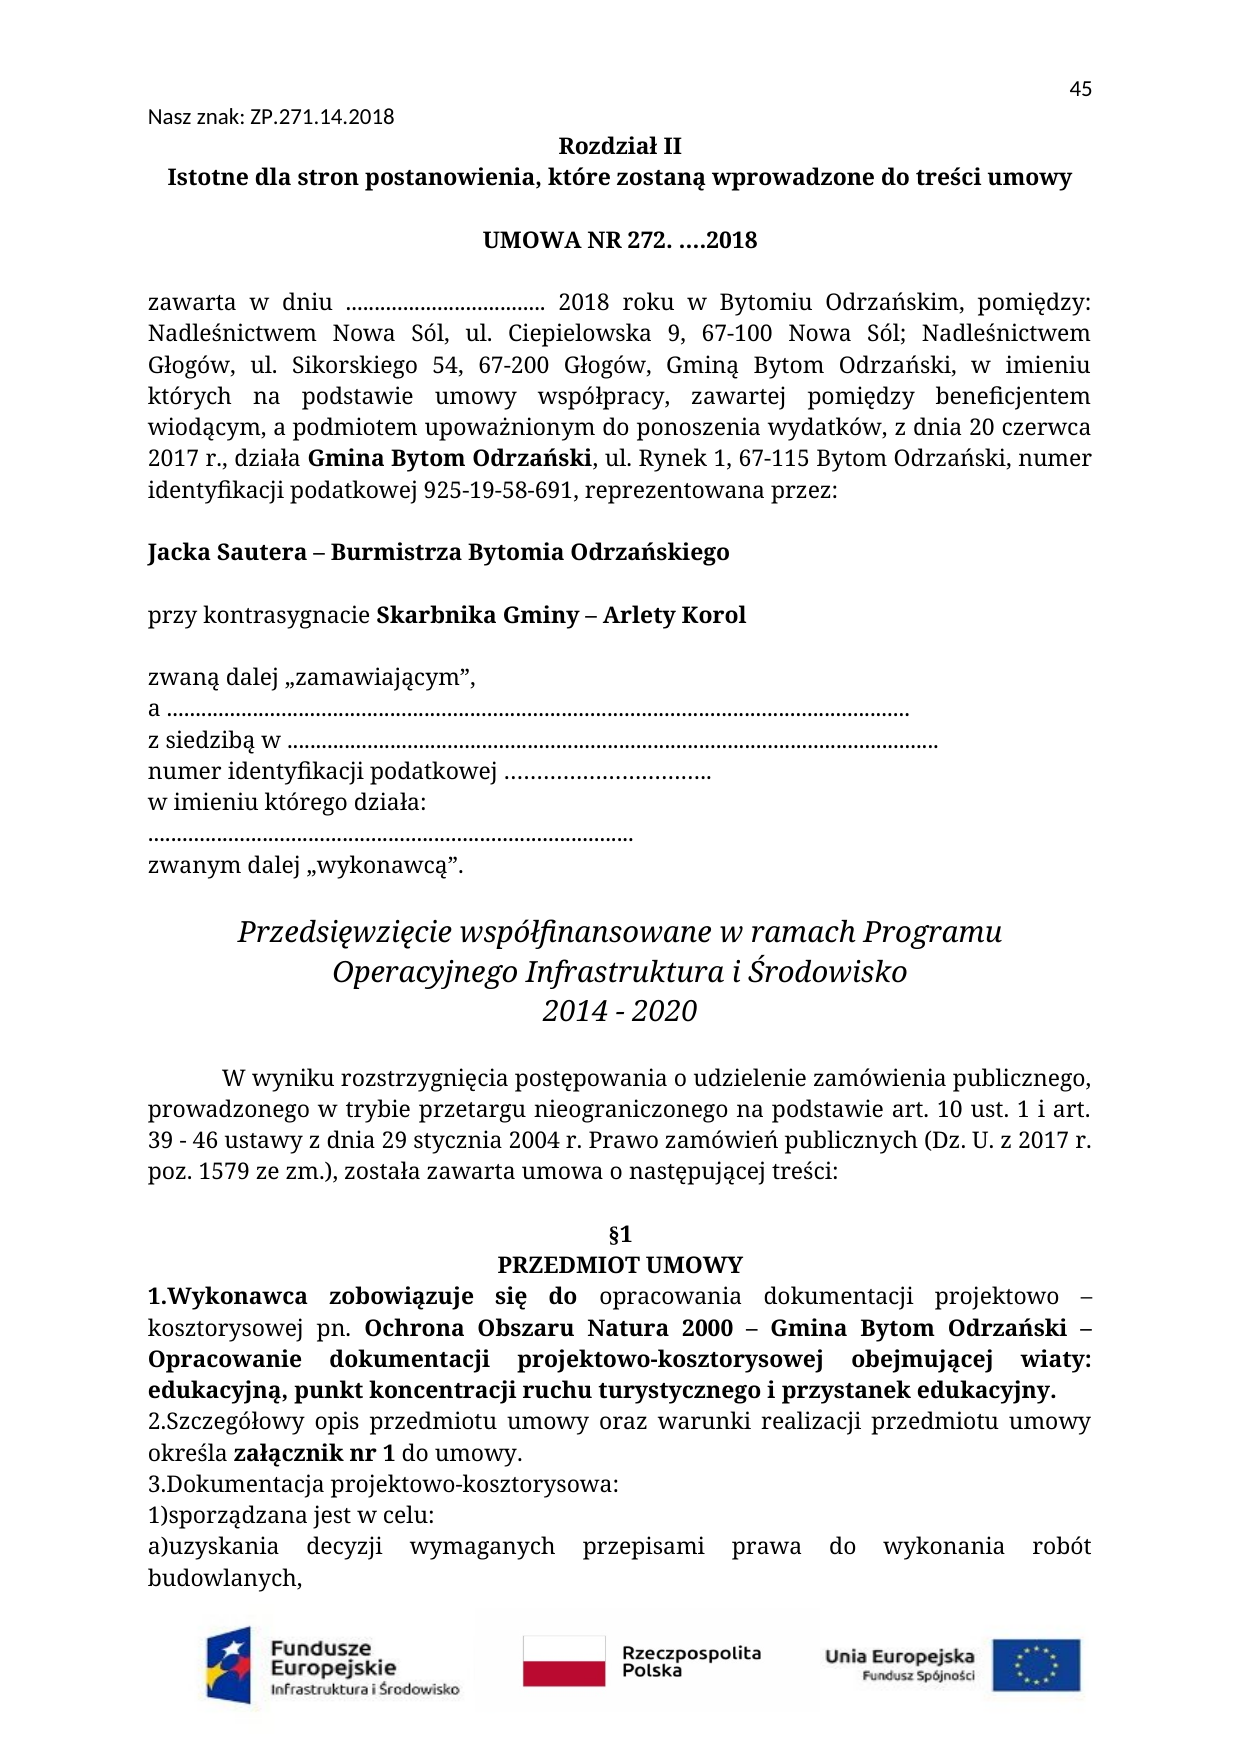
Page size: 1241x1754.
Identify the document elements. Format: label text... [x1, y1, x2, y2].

text Jacka Sautera – Burmistrza Bytomia Odrzańskiego [148, 536, 1092, 567]
text 2014 - 2020 [148, 991, 1092, 1030]
text Rozdział II [148, 130, 1092, 161]
picture [173, 1583, 1114, 1754]
text zawarta w dniu ................................... 2018 roku w Bytomiu Odrzańskim, pomiędzy: Nadleśnictwem Nowa Sól, ul. Ciepielowska 9, 67-100 Nowa Sól; Nadleśnictwem Głogów, ul. Sikorskiego 54, 67-200 Głogów, Gminą Bytom Odrzański, w imieniu których na podstawie umowy współpracy, zawartej pomiędzy beneficjentem wiodącym, a podmiotem upoważnionym do ponoszenia wydatków, z dnia 20 czerwca 2017 r., działa Gmina Bytom Odrzański, ul. Rynek 1, 67-115 Bytom Odrzański, numer identyfikacji podatkowej 925-19-58-691, reprezentowana przez: [148, 286, 1092, 505]
text PRZEDMIOT UMOWY [148, 1249, 1092, 1280]
text przy kontrasygnacie Skarbnika Gminy – Arlety Korol [148, 599, 1092, 630]
text z siedzibą w .................................................................................................................. [148, 724, 1092, 755]
text 1)sporządzana jest w celu: [148, 1499, 1092, 1530]
text W wyniku rozstrzygnięcia postępowania o udzielenie zamówienia publicznego, prowadzonego w trybie przetargu nieograniczonego na podstawie art. 10 ust. 1 i art. 39 - 46 ustawy z dnia 29 stycznia 2004 r. Prawo zamówień publicznych (Dz. U. z 2017 r. poz. 1579 ze zm.), została zawarta umowa o następującej treści: [148, 1061, 1092, 1186]
text UMOWA NR 272. ….2018 [148, 224, 1092, 255]
text a)uzyskania decyzji wymaganych przepisami prawa do wykonania robót budowlanych, [148, 1530, 1092, 1593]
text Istotne dla stron postanowienia, które zostaną wprowadzone do treści umowy [148, 161, 1092, 192]
text ..................................................................................... [148, 817, 1092, 849]
text §1 [148, 1218, 1092, 1249]
text Przedsięwzięcie współfinansowane w ramach Programu Operacyjnego Infrastruktura i Środowisko [148, 911, 1092, 991]
text zwanym dalej „wykonawcą”. [148, 849, 1092, 880]
text zwaną dalej „zamawiającym”, [148, 661, 1092, 692]
text w imieniu którego działa: [148, 786, 1092, 817]
text numer identyfikacji podatkowej ………………………….. [148, 755, 1092, 786]
text 2.Szczegółowy opis przedmiotu umowy oraz warunki realizacji przedmiotu umowy określa załącznik nr 1 do umowy. [148, 1405, 1092, 1468]
text 1.Wykonawca zobowiązuje się do opracowania dokumentacji projektowo – kosztorysowej pn. Ochrona Obszaru Natura 2000 – Gmina Bytom Odrzański – Opracowanie dokumentacji projektowo-kosztorysowej obejmującej wiaty: edukacyjną, punkt koncentracji ruchu turystycznego i przystanek edukacyjny. [148, 1280, 1092, 1405]
text a .................................................................................................................................. [148, 692, 1092, 724]
text 3.Dokumentacja projektowo-kosztorysowa: [148, 1468, 1092, 1499]
